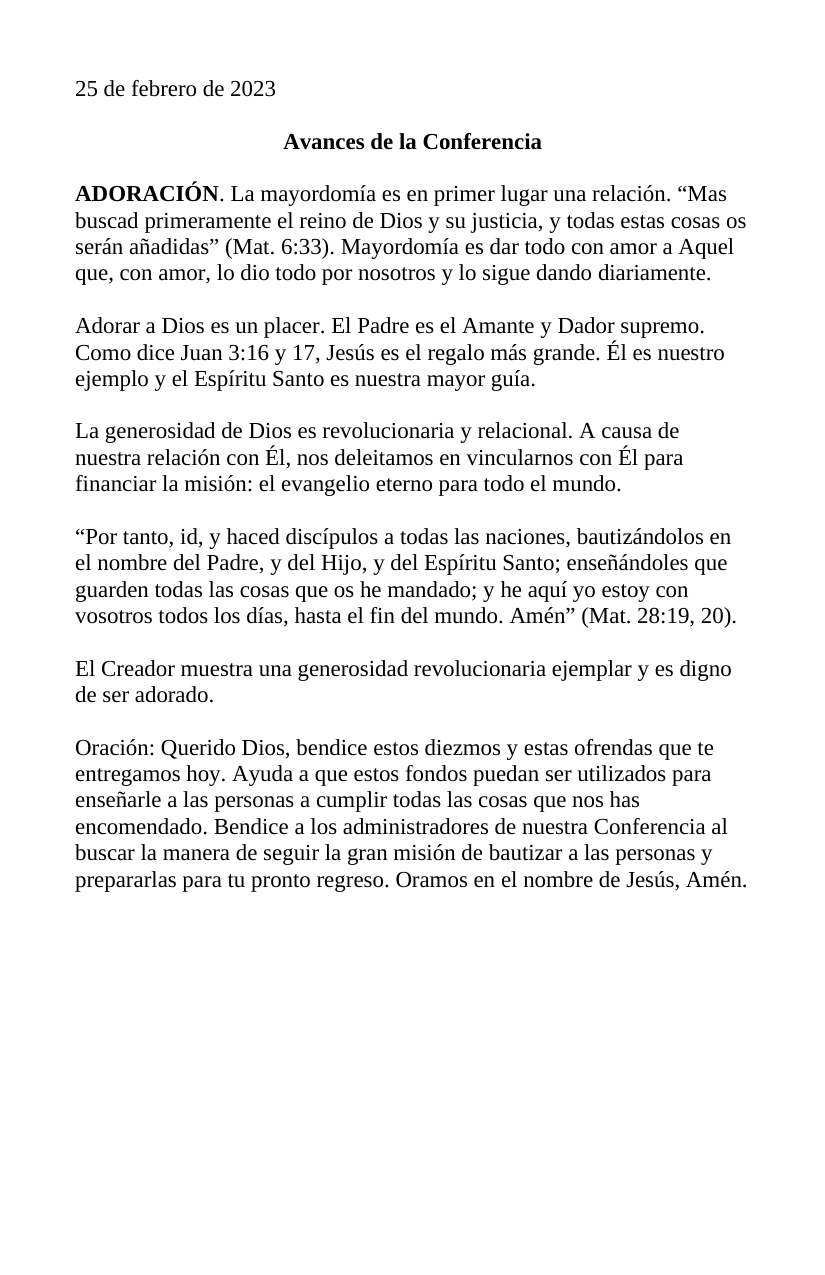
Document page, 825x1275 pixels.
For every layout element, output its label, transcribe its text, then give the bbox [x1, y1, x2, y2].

text Adorar a Dios es un placer. El Padre es el Amante y Dador supremo. Como dice Juan 3:16 y 17, Jesús es el regalo más grande. Él es nuestro ejemplo y el Espíritu Santo es nuestra mayor guía. [75, 312, 750, 391]
text Oración: Querido Dios, bendice estos diezmos y estas ofrendas que te entregamos hoy. Ayuda a que estos fondos puedan ser utilizados para enseñarle a las personas a cumplir todas las cosas que nos has encomendado. Bendice a los administradores de nuestra Conferencia al buscar la manera de seguir la gran misión de bautizar a las personas y prepararlas para tu pronto regreso. Oramos en el nombre de Jesús, Amén. [75, 734, 750, 892]
text ADORACIÓN. La mayordomía es en primer lugar una relación. “Mas buscad primeramente el reino de Dios y su justicia, y todas estas cosas os serán añadidas” (Mat. 6:33). Mayordomía es dar todo con amor a Aquel que, con amor, lo dio todo por nosotros y lo sigue dando diariamente. [75, 180, 750, 286]
text El Creador muestra una generosidad revolucionaria ejemplar y es digno de ser adorado. [75, 655, 750, 707]
text 25 de febrero de 2023 [75, 75, 750, 101]
text “Por tanto, id, y haced discípulos a todas las naciones, bautizándolos en el nombre del Padre, y del Hijo, y del Espíritu Santo; enseñándoles que guarden todas las cosas que os he mandado; y he aquí yo estoy con vosotros todos los días, hasta el fin del mundo. Amén” (Mat. 28:19, 20). [75, 523, 750, 628]
text Avances de la Conferencia [75, 128, 750, 154]
text La generosidad de Dios es revolucionaria y relacional. A causa de nuestra relación con Él, nos deleitamos en vincularnos con Él para financiar la misión: el evangelio eterno para todo el mundo. [75, 418, 750, 497]
